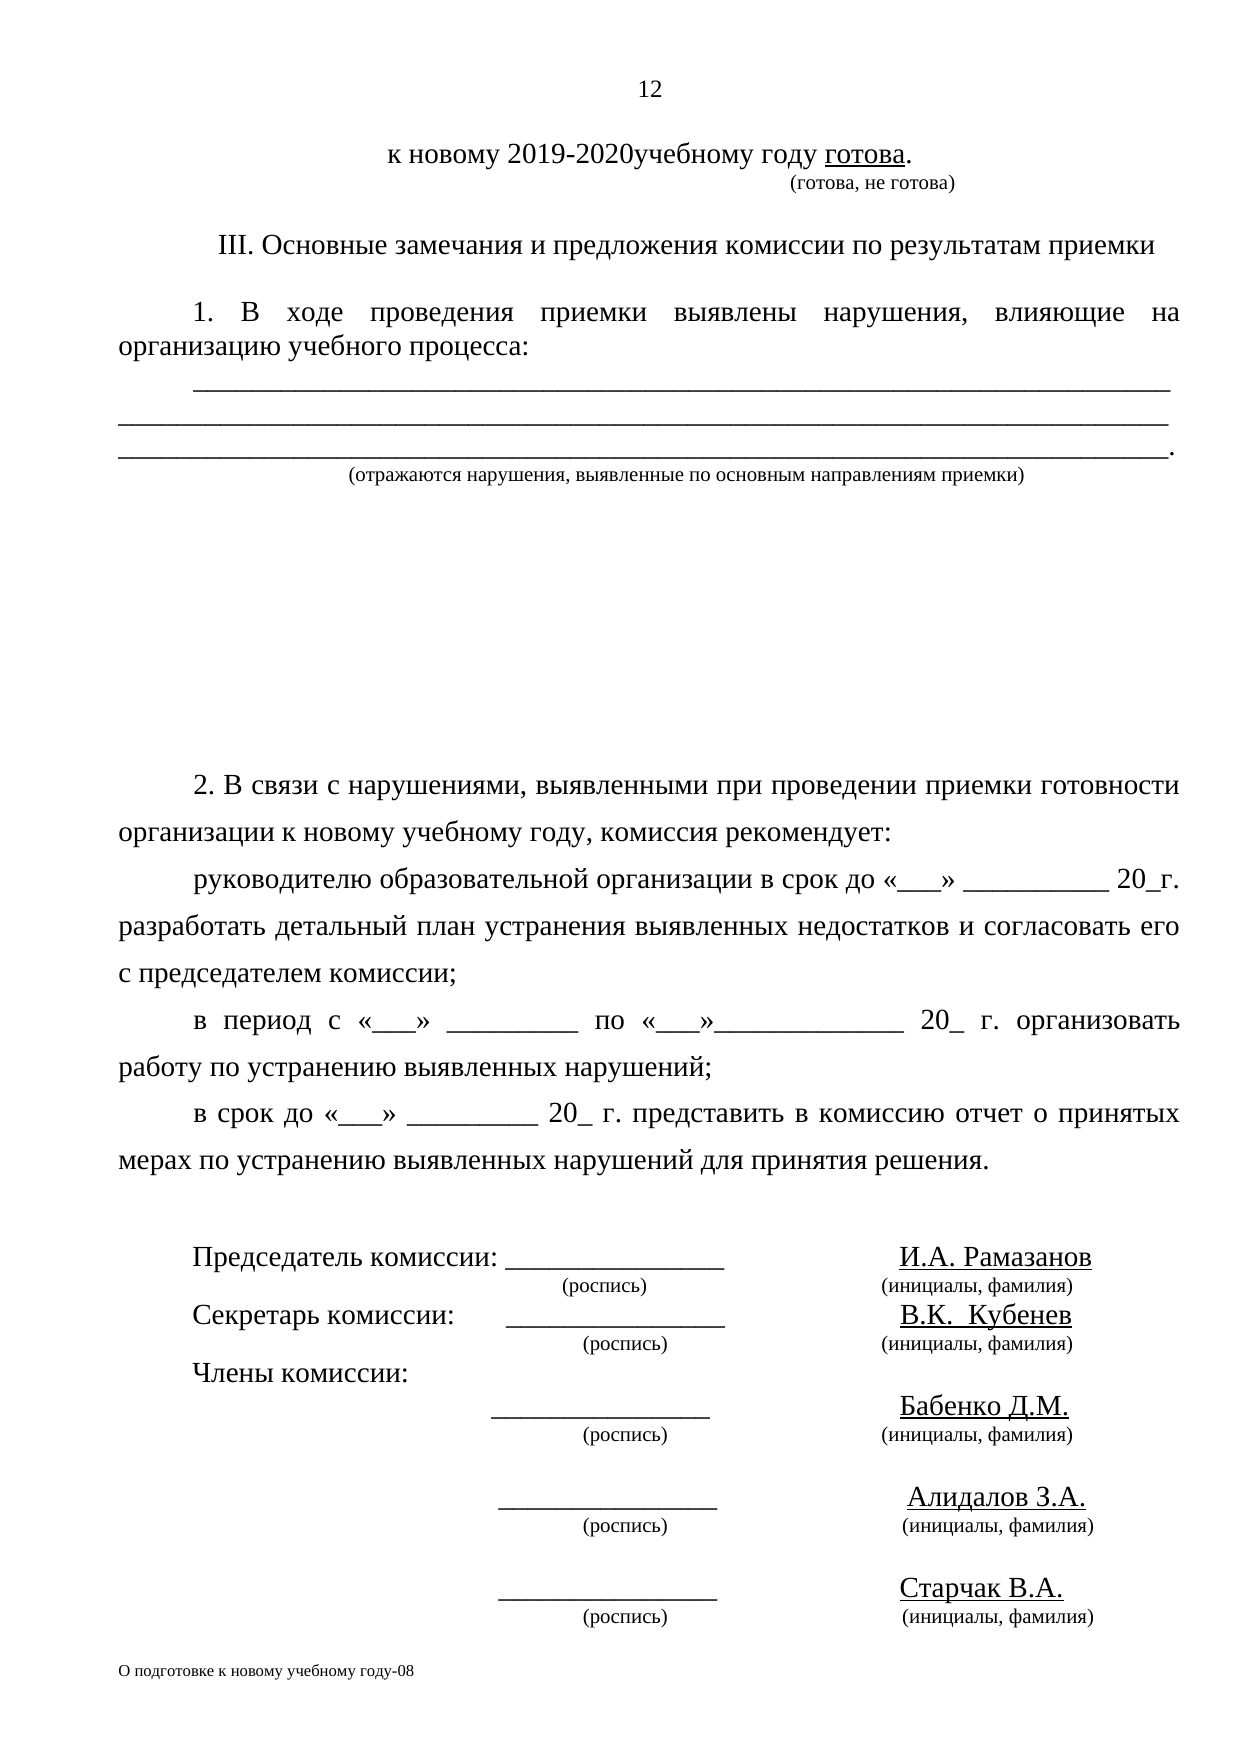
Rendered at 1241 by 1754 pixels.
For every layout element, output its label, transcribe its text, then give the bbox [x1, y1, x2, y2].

text 2. В связи с нарушениями, выявленными при проведении приемки готовности организации к новому учебному году, комиссия рекомендует: [118, 767, 1181, 848]
text (отражаются нарушения, выявленные по основным направлениям приемки) [118, 462, 1181, 486]
text III. Основные замечания и предложения комиссии по результатам приемки [118, 227, 1181, 261]
text Секретарь комиссии: _______________ В.К. Кубенев [118, 1297, 1181, 1331]
text в период с «___» _________ по «___»_____________ 20_ г. организовать работу по устранению выявленных нарушений; [118, 1002, 1181, 1082]
text _______________ Бабенко Д.М. [118, 1388, 1181, 1422]
text (роспись) (инициалы, фамилия) [118, 1422, 1181, 1446]
text 1. В ходе проведения приемки выявлены нарушения, влияющие на организацию учебного процесса: [118, 294, 1181, 361]
text (роспись) (инициалы, фамилия) [118, 1331, 1181, 1355]
text (роспись) (инициалы, фамилия) [118, 1513, 1181, 1537]
text (роспись) (инициалы, фамилия) [118, 1273, 1181, 1297]
text _______________ Алидалов З.А. [118, 1479, 1181, 1513]
text (готова, не готова) [118, 170, 1181, 194]
text в срок до «___» _________ 20_ г. представить в комиссию отчет о принятых мерах по устранению выявленных нарушений для принятия решения. [118, 1096, 1181, 1176]
text (роспись) (инициалы, фамилия) [118, 1604, 1181, 1628]
text к новому 2019-2020учебному году готова. [118, 136, 1181, 170]
text Председатель комиссии: _______________ И.А. Рамазанов [118, 1239, 1181, 1273]
text ___________________________________________________________________________________________________________________________________________________________________________________________________________________. [118, 361, 1181, 462]
text руководителю образовательной организации в срок до «___» __________ 20_г. разработать детальный план устранения выявленных недостатков и согласовать его с председателем комиссии; [118, 861, 1181, 988]
text Члены комиссии: [118, 1355, 1181, 1388]
text _______________ Старчак В.А. [118, 1571, 1181, 1604]
